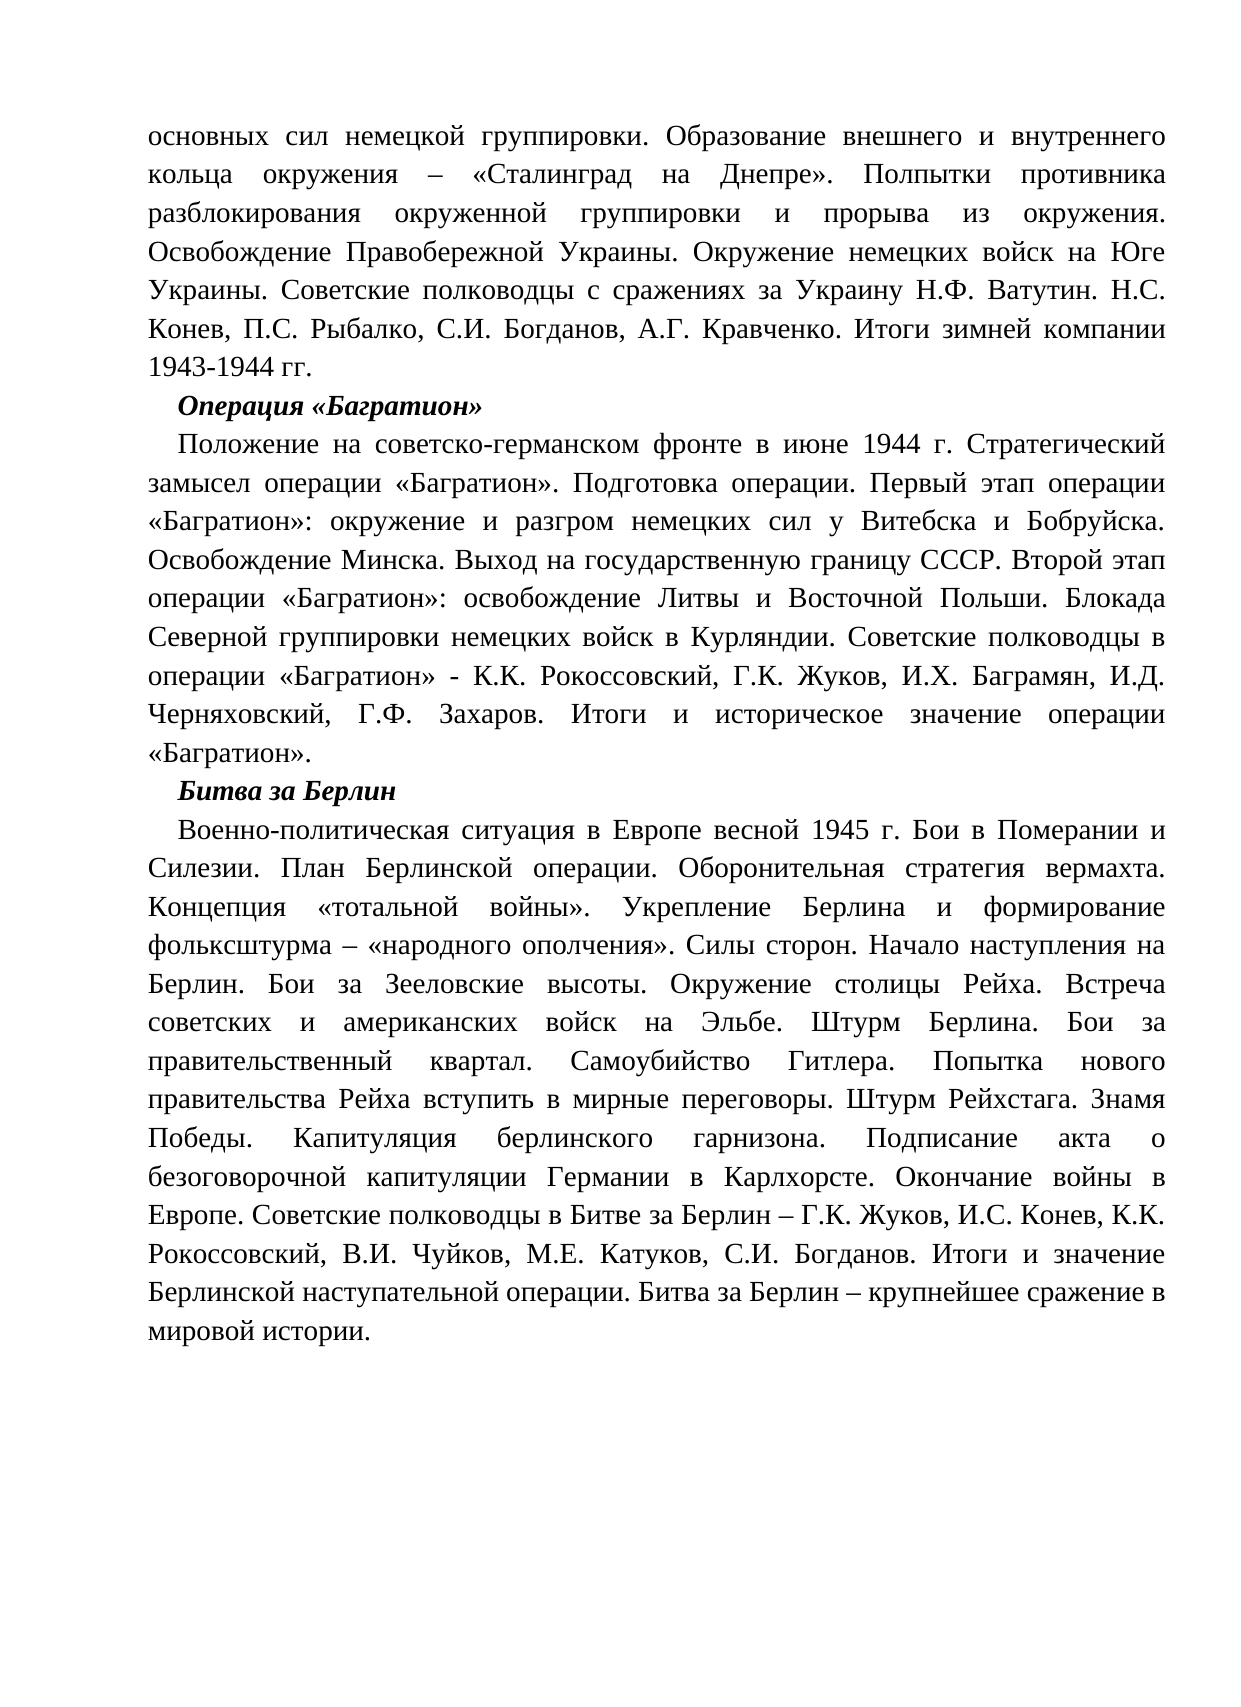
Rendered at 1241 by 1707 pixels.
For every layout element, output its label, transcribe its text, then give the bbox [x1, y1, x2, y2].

text Военно-политическая ситуация в Европе весной 1945 г. Бои в Померании и Силезии. План Берлинской операции. Оборонительная стратегия вермахта. Концепция «тотальной войны». Укрепление Берлина и формирование фольксштурма – «народного ополчения». Силы сторон. Начало наступления на Берлин. Бои за Зееловские высоты. Окружение столицы Рейха. Встреча советских и американских войск на Эльбе. Штурм Берлина. Бои за правительственный квартал. Самоубийство Гитлера. Попытка нового правительства Рейха вступить в мирные переговоры. Штурм Рейхстага. Знамя Победы. Капитуляция берлинского гарнизона. Подписание акта о безоговорочной капитуляции Германии в Карлхорсте. Окончание войны в Европе. Советские полководцы в Битве за Берлин – Г.К. Жуков, И.С. Конев, К.К. Рокоссовский, В.И. Чуйков, М.Е. Катуков, С.И. Богданов. Итоги и значение Берлинской наступательной операции. Битва за Берлин – крупнейшее сражение в мировой истории. [148, 812, 1167, 1346]
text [148, 118, 1167, 383]
text Операция «Багратион» [148, 388, 1167, 421]
text Битва за Берлин [148, 773, 1167, 807]
text Положение на советско-германском фронте в июне 1944 г. Стратегический замысел операции «Багратион». Подготовка операции. Первый этап операции «Багратион»: окружение и разгром немецких сил у Витебска и Бобруйска. Освобождение Минска. Выход на государственную границу СССР. Второй этап операции «Багратион»: освобождение Литвы и Восточной Польши. Блокада Северной группировки немецких войск в Курляндии. Советские полководцы в операции «Багратион» - К.К. Рокоссовский, Г.К. Жуков, И.Х. Баграмян, И.Д. Черняховский, Г.Ф. Захаров. Итоги и историческое значение операции «Багратион». [148, 426, 1167, 768]
